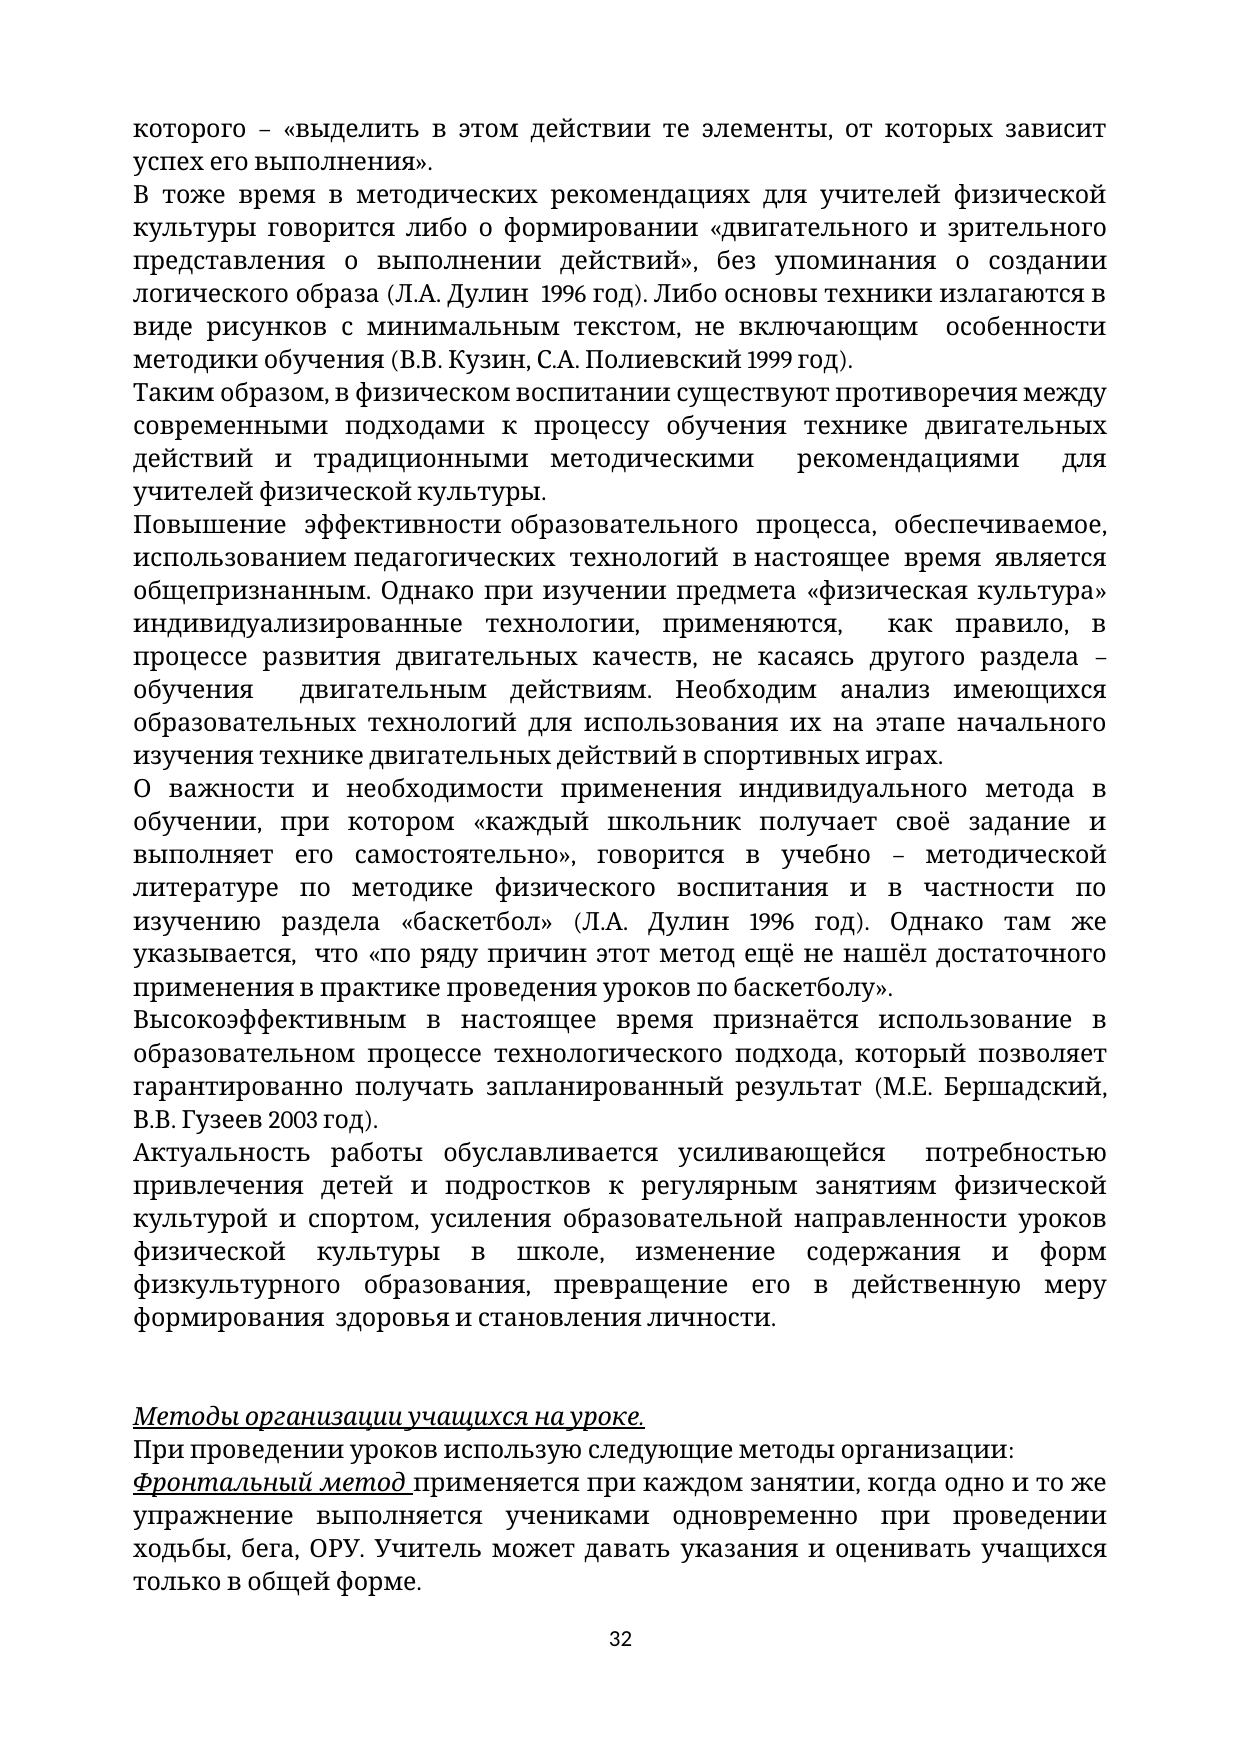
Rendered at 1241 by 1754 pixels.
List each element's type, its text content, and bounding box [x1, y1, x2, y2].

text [133, 115, 1107, 177]
text Фронтальный метод применяется при каждом занятии, когда одно и то же упражнение выполняется учениками одновременно при проведении ходьбы, бега, ОРУ. Учитель может давать указания и оценивать учащихся только в общей форме. [133, 1469, 1107, 1597]
text При проведении уроков использую следующие методы организации: [133, 1436, 1107, 1464]
text Повышение эффективности образовательного процесса, обеспечиваемое, использованием педагогических технологий в настоящее время является общепризнанным. Однако при изучении предмета «физическая культура» индивидуализированные технологии, применяются, как правило, в процессе развития двигательных качеств, не касаясь другого раздела – обучения двигательным действиям. Необходим анализ имеющихся образовательных технологий для использования их на этапе начального изучения технике двигательных действий в спортивных играх. [133, 511, 1107, 771]
text Высокоэффективным в настоящее время признаётся использование в образовательном процессе технологического подхода, который позволяет гарантированно получать запланированный результат (М.Е. Бершадский, В.В. Гузеев 2003 год). [133, 1006, 1107, 1134]
text В тоже время в методических рекомендациях для учителей физической культуры говорится либо о формировании «двигательного и зрительного представления о выполнении действий», без упоминания о создании логического образа (Л.А. Дулин 1996 год). Либо основы техники излагаются в виде рисунков с минимальным текстом, не включающим особенности методики обучения (В.В. Кузин, С.А. Полиевский 1999 год). [133, 181, 1107, 375]
text Методы организации учащихся на уроке. [133, 1403, 1107, 1431]
text О важности и необходимости применения индивидуального метода в обучении, при котором «каждый школьник получает своё задание и выполняет его самостоятельно», говорится в учебно – методической литературе по методике физического воспитания и в частности по изучению раздела «баскетбол» (Л.А. Дулин 1996 год). Однако там же указывается, что «по ряду причин этот метод ещё не нашёл достаточного применения в практике проведения уроков по баскетболу». [133, 775, 1107, 1002]
text Актуальность работы обуславливается усиливающейся потребностью привлечения детей и подростков к регулярным занятиям физической культурой и спортом, усиления образовательной направленности уроков физической культуры в школе, изменение содержания и форм физкультурного образования, превращение его в действенную меру формирования здоровья и становления личности. [133, 1138, 1107, 1332]
text Таким образом, в физическом воспитании существуют противоречия между современными подходами к процессу обучения технике двигательных действий и традиционными методическими рекомендациями для учителей физической культуры. [133, 379, 1107, 507]
